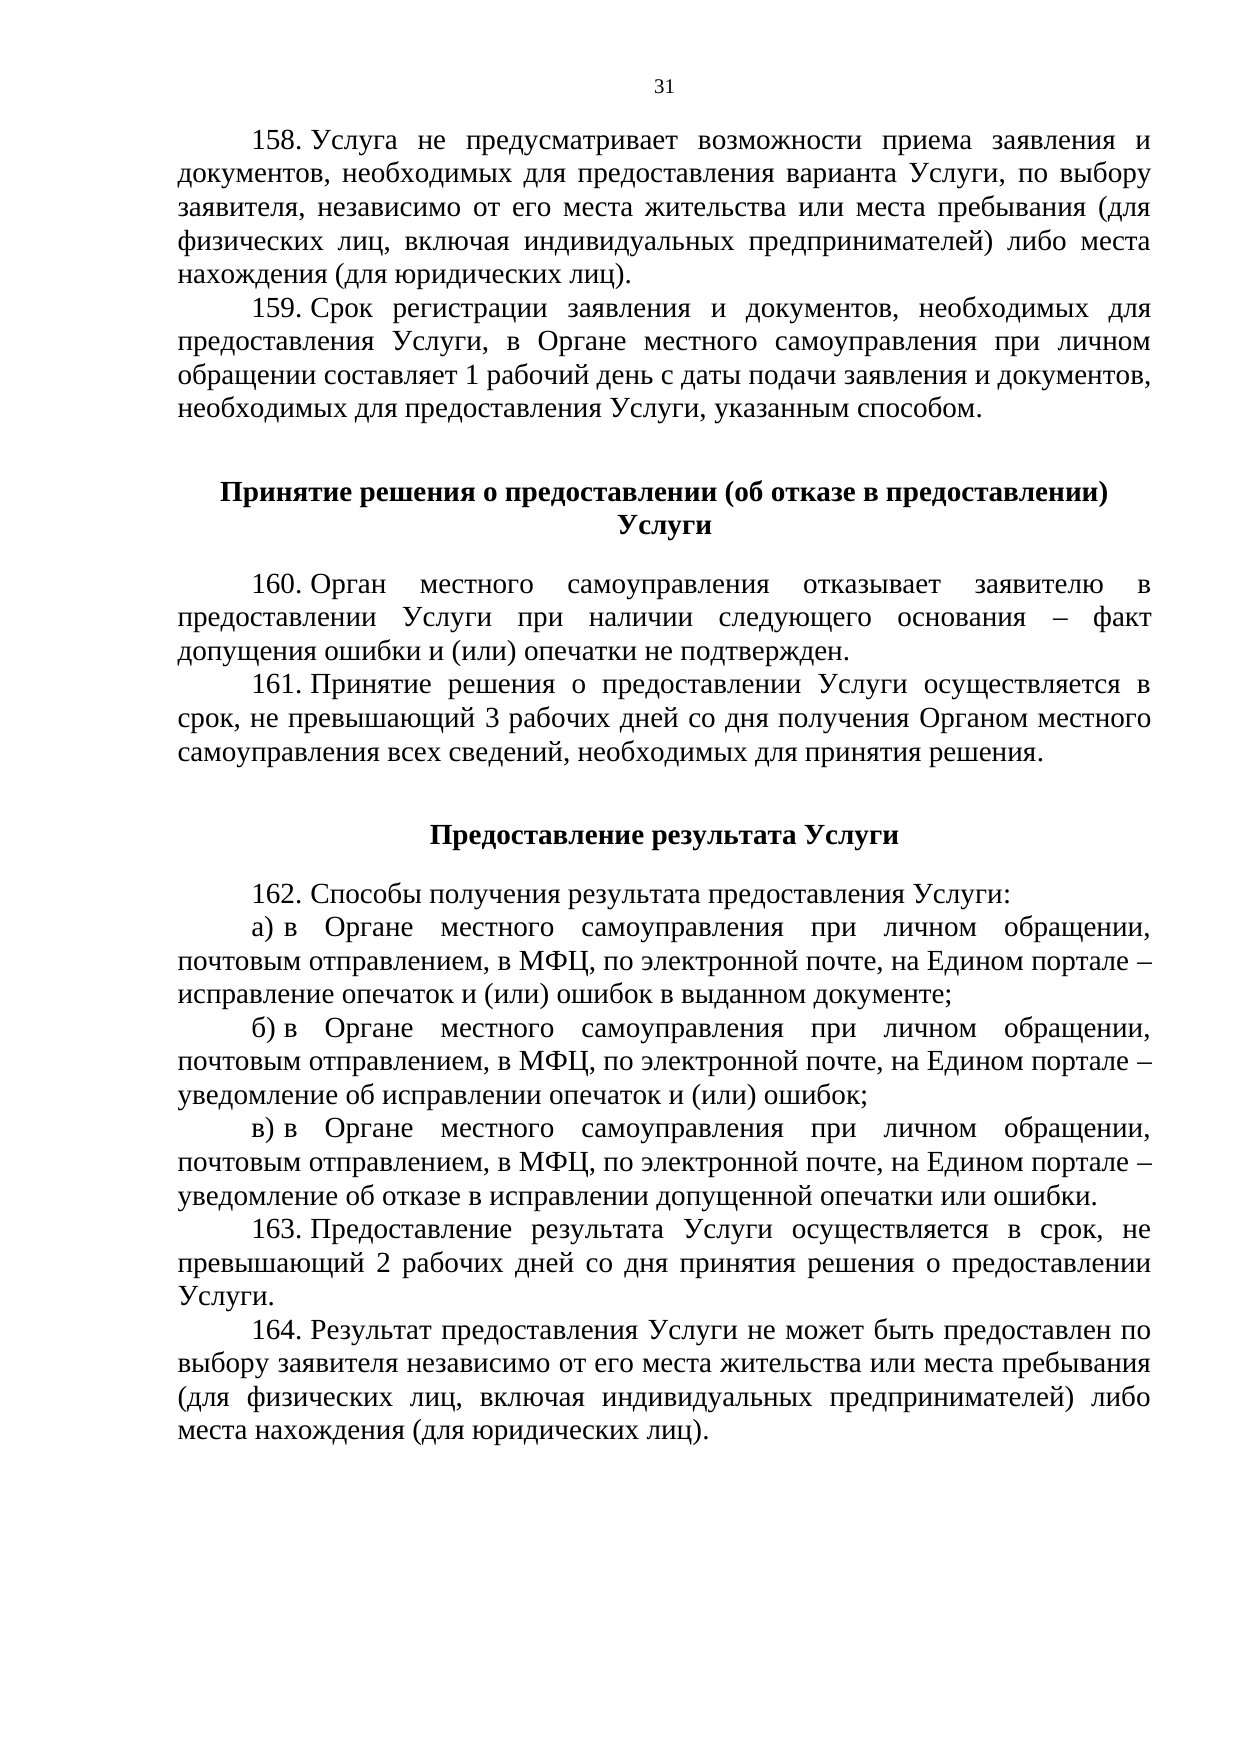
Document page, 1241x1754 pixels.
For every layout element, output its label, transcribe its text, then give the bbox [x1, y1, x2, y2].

list в Органе местного самоуправления при личном обращении, почтовым отправлением, в МФЦ, по электронной почте, на Едином портале – уведомление об исправлении опечаток и (или) ошибок; [177, 1010, 1152, 1111]
list Услуга не предусматривает возможности приема заявления и документов, необходимых для предоставления варианта Услуги, по выбору заявителя, независимо от его места жительства или места пребывания (для физических лиц, включая индивидуальных предпринимателей) либо места нахождения (для юридических лиц). [177, 122, 1152, 290]
list Срок регистрации заявления и документов, необходимых для предоставления Услуги, в Органе местного самоуправления при личном обращении составляет 1 рабочий день с даты подачи заявления и документов, необходимых для предоставления Услуги, указанным способом. [177, 290, 1152, 424]
list в Органе местного самоуправления при личном обращении, почтовым отправлением, в МФЦ, по электронной почте, на Едином портале – уведомление об отказе в исправлении допущенной опечатки или ошибки. [177, 1111, 1152, 1211]
text Предоставление результата Услуги [177, 817, 1152, 851]
list Результат предоставления Услуги не может быть предоставлен по выбору заявителя независимо от его места жительства или места пребывания (для физических лиц, включая индивидуальных предпринимателей) либо места нахождения (для юридических лиц). [177, 1312, 1152, 1446]
text Принятие решения о предоставлении (об отказе в предоставлении) Услуги [177, 474, 1152, 541]
list Орган местного самоуправления отказывает заявителю в предоставлении Услуги при наличии следующего основания – факт допущения ошибки и (или) опечатки не подтвержден. [177, 566, 1152, 667]
list Способы получения результата предоставления Услуги: [177, 876, 1152, 909]
list в Органе местного самоуправления при личном обращении, почтовым отправлением, в МФЦ, по электронной почте, на Едином портале – исправление опечаток и (или) ошибок в выданном документе; [177, 909, 1152, 1010]
list Предоставление результата Услуги осуществляется в срок, не превышающий 2 рабочих дней со дня принятия решения о предоставлении Услуги. [177, 1211, 1152, 1312]
list Принятие решения о предоставлении Услуги осуществляется в срок, не превышающий 3 рабочих дней со дня получения Органом местного самоуправления всех сведений, необходимых для принятия решения. [177, 667, 1152, 767]
